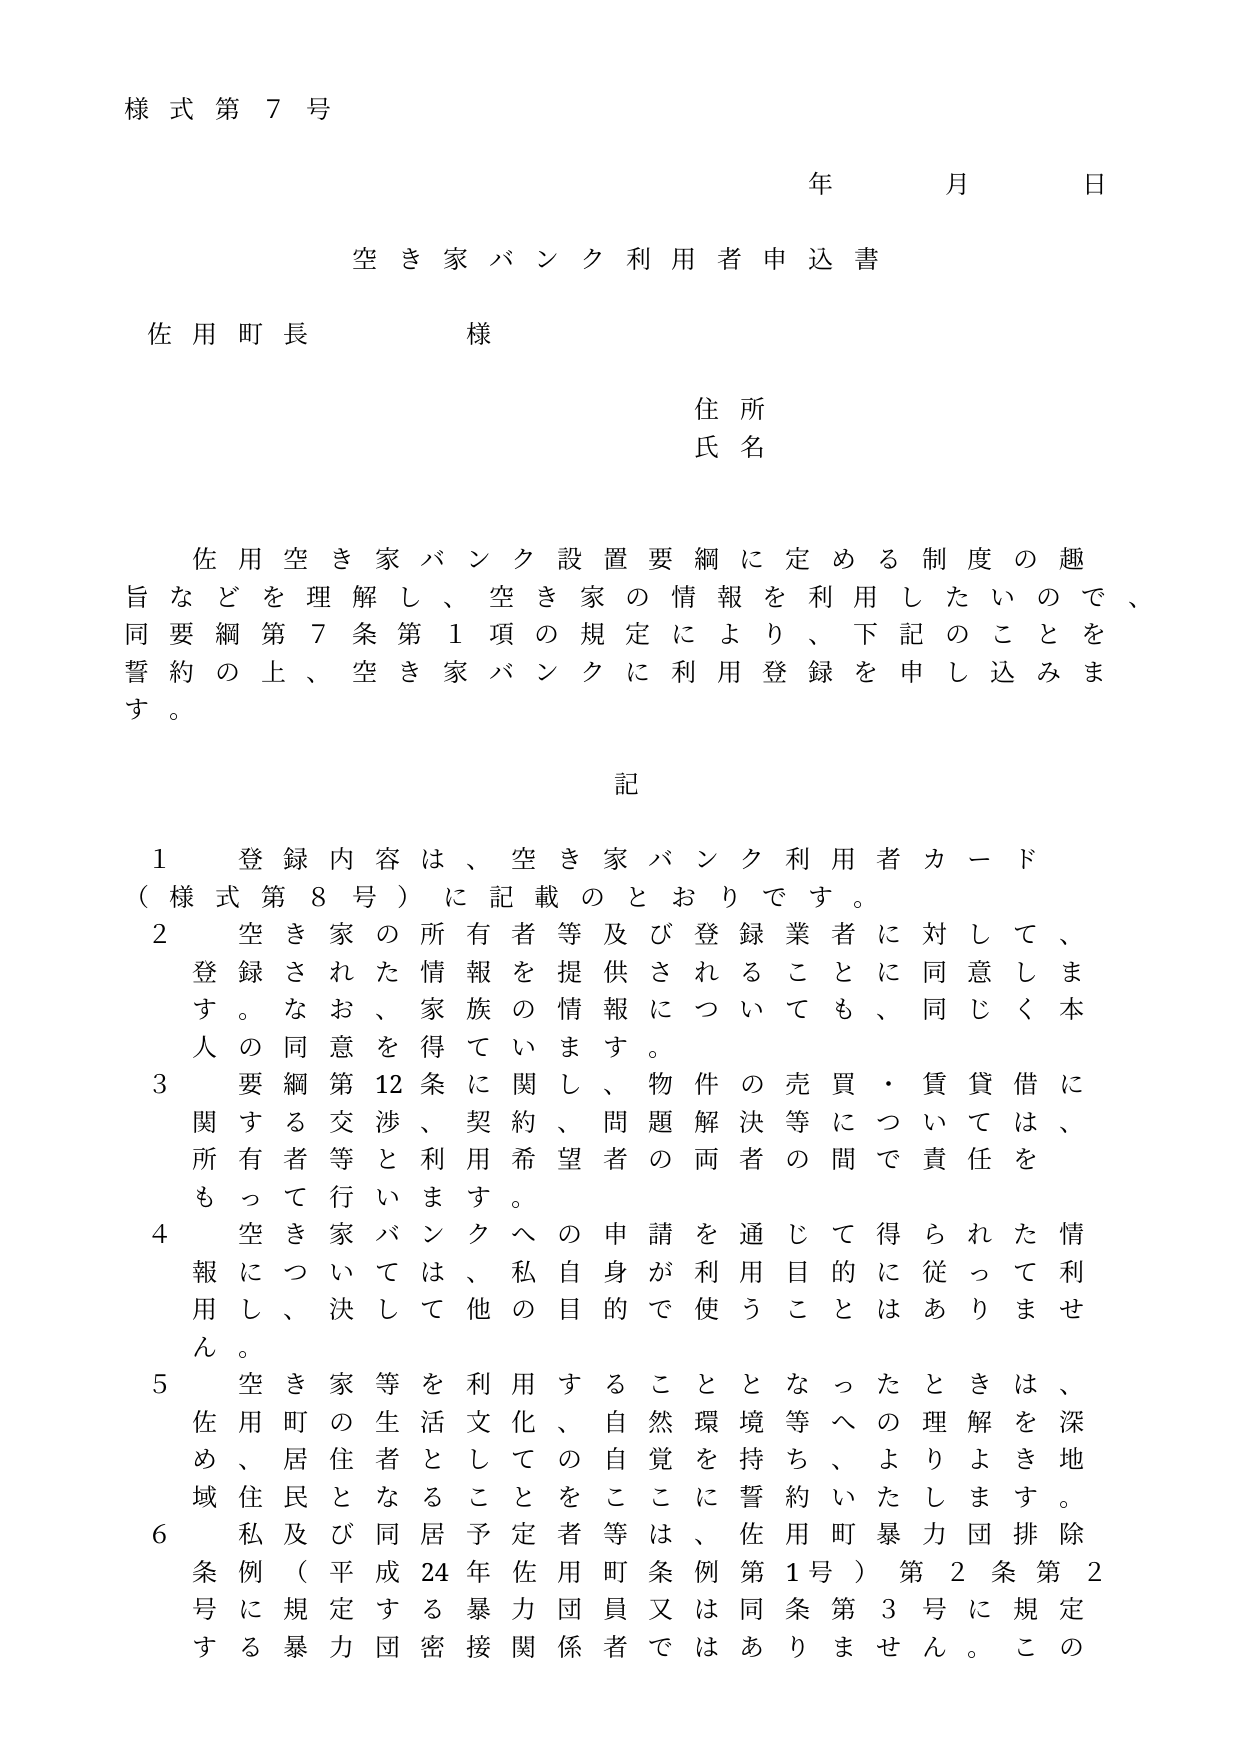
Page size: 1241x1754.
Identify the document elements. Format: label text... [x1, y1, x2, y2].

text １ 登録内容は、空き家バンク利用者カード（様式第８号）に記載のとおりです。 [124, 839, 1128, 914]
text 様式第７号 [124, 89, 1128, 127]
text ５ 空き家等を利用することとなったときは、佐用町の生活文化、自然環境等への理解を深め、居住者としての自覚を持ち、よりよき地域住民となることをここに誓約いたします。 [144, 1364, 1128, 1514]
text ３ 要綱第12条に関し、物件の売買・賃貸借に関する交渉、契約、問題解決等については、所有者等と利用希望者の両者の間で責任をもって行います。 [144, 1064, 1128, 1214]
text 年 月 日 [124, 164, 1128, 202]
text 佐用空き家バンク設置要綱に定める制度の趣旨などを理解し、空き家の情報を利用したいので、同要綱第７条第１項の規定により、下記のことを誓約の上、空き家バンクに利用登録を申し込みます。 [124, 539, 1128, 727]
text 佐用町長 様 [124, 314, 1128, 352]
text 氏名 [124, 427, 1128, 502]
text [144, 1514, 1128, 1664]
text 空き家バンク利用者申込書 [124, 239, 1128, 277]
text ２ 空き家の所有者等及び登録業者に対して、登録された情報を提供されることに同意します。なお、家族の情報についても、同じく本人の同意を得ています。 [144, 914, 1128, 1064]
text 記 [124, 764, 1128, 802]
text 住所 [124, 389, 1128, 427]
text ４ 空き家バンクへの申請を通じて得られた情報については、私自身が利用目的に従って利用し、決して他の目的で使うことはありません。 [144, 1214, 1128, 1364]
